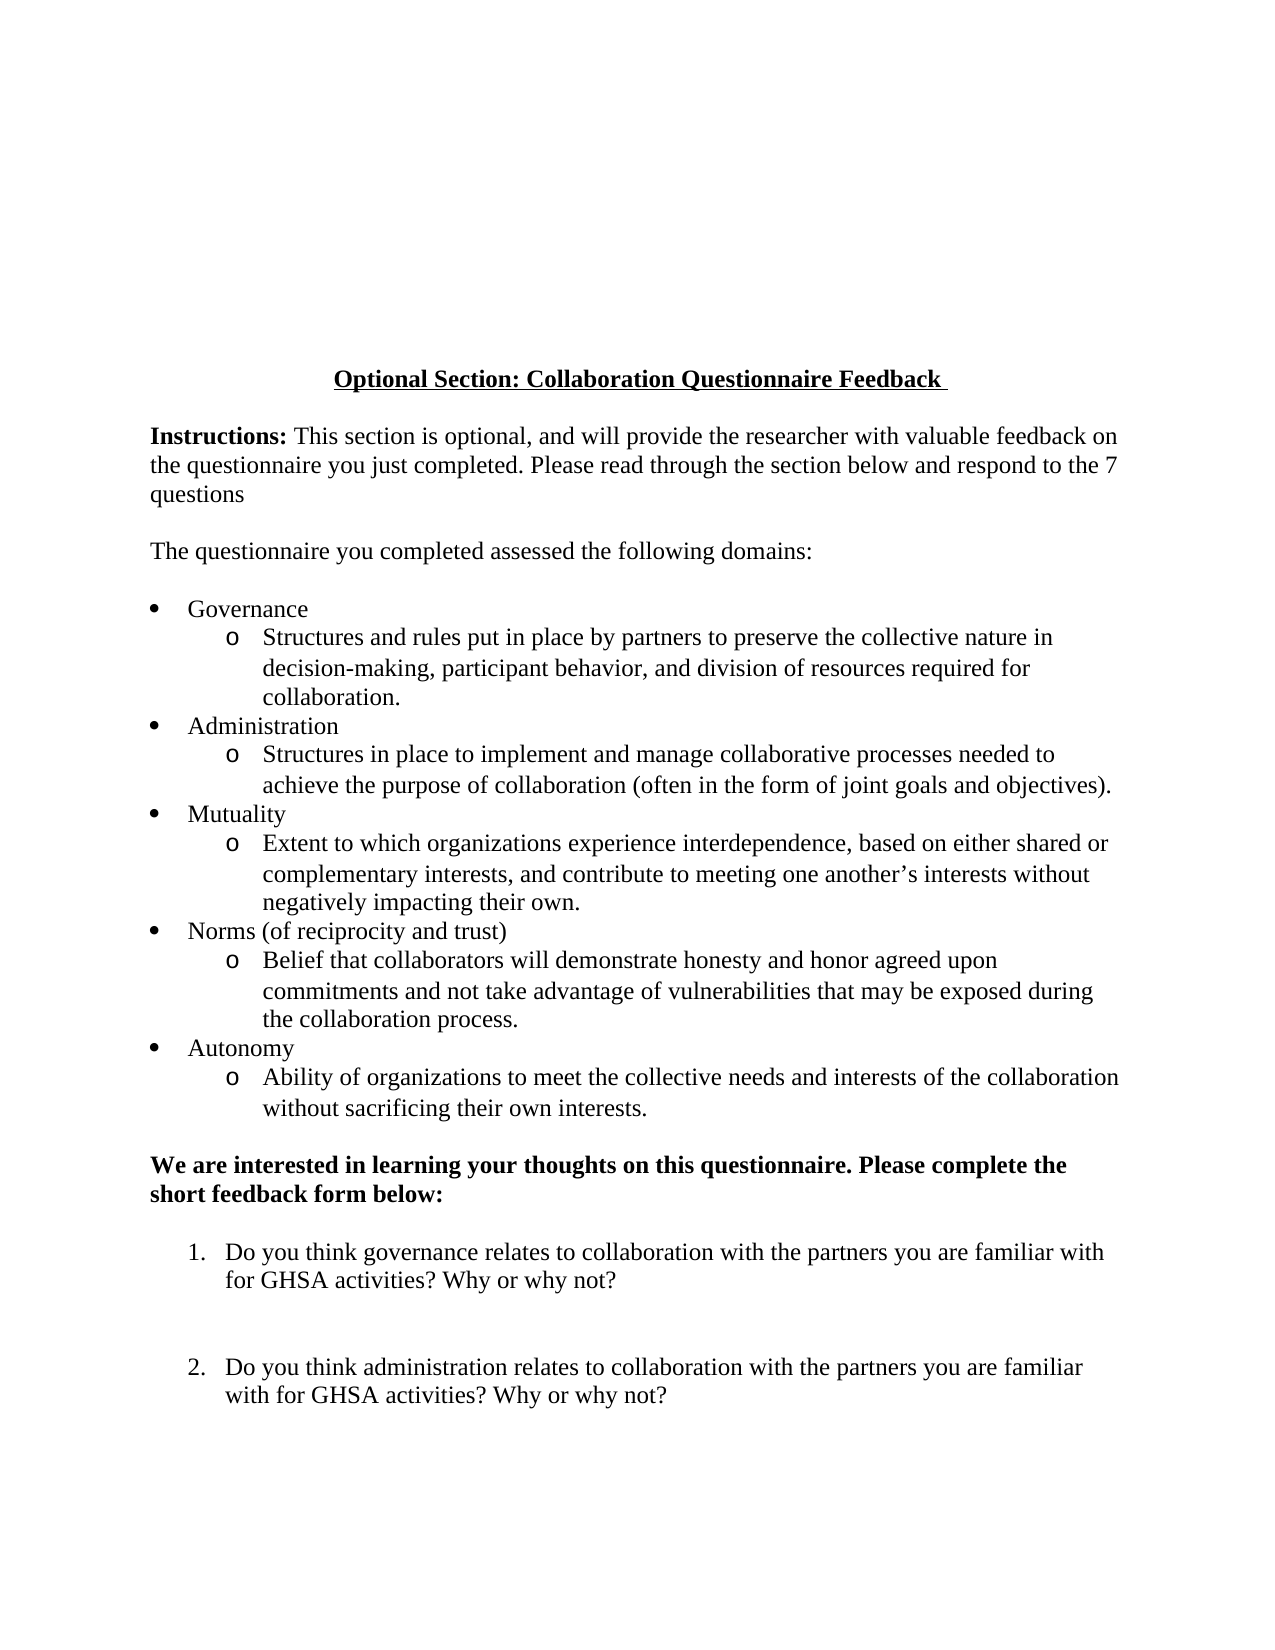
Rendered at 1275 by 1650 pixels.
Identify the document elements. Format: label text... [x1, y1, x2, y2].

list Administration [150, 711, 1125, 739]
list Belief that collaborators will demonstrate honesty and honor agreed upon commitments and not take advantage of vulnerabilities that may be exposed during the collaboration process. [225, 945, 1125, 1033]
list Mutuality [150, 799, 1125, 828]
text We are interested in learning your thoughts on this questionnaire. Please complete the short feedback form below: [150, 1150, 1125, 1208]
list Norms (of reciprocity and trust) [150, 916, 1125, 945]
list Ability of organizations to meet the collective needs and interests of the collaboration without sacrificing their own interests. [225, 1062, 1125, 1122]
list Do you think administration relates to collaboration with the partners you are familiar with for GHSA activities? Why or why not? [187, 1352, 1125, 1409]
list Extent to which organizations experience interdependence, based on either shared or complementary interests, and contribute to meeting one another’s interests without negatively impacting their own. [225, 828, 1125, 916]
list Do you think governance relates to collaboration with the partners you are familiar with for GHSA activities? Why or why not? [187, 1237, 1125, 1294]
text Instructions: This section is optional, and will provide the researcher with valuable feedback on the questionnaire you just completed. Please read through the section below and respond to the 7 questions [150, 421, 1125, 507]
text The questionnaire you completed assessed the following domains: [150, 536, 1125, 565]
list Governance [150, 594, 1125, 622]
list Autonomy [150, 1033, 1125, 1062]
text Optional Section: Collaboration Questionnaire Feedback [150, 364, 1125, 392]
list Structures in place to implement and manage collaborative processes needed to achieve the purpose of collaboration (often in the form of joint goals and objectives). [225, 739, 1125, 799]
list Structures and rules put in place by partners to preserve the collective nature in decision-making, participant behavior, and division of resources required for collaboration. [225, 622, 1125, 711]
